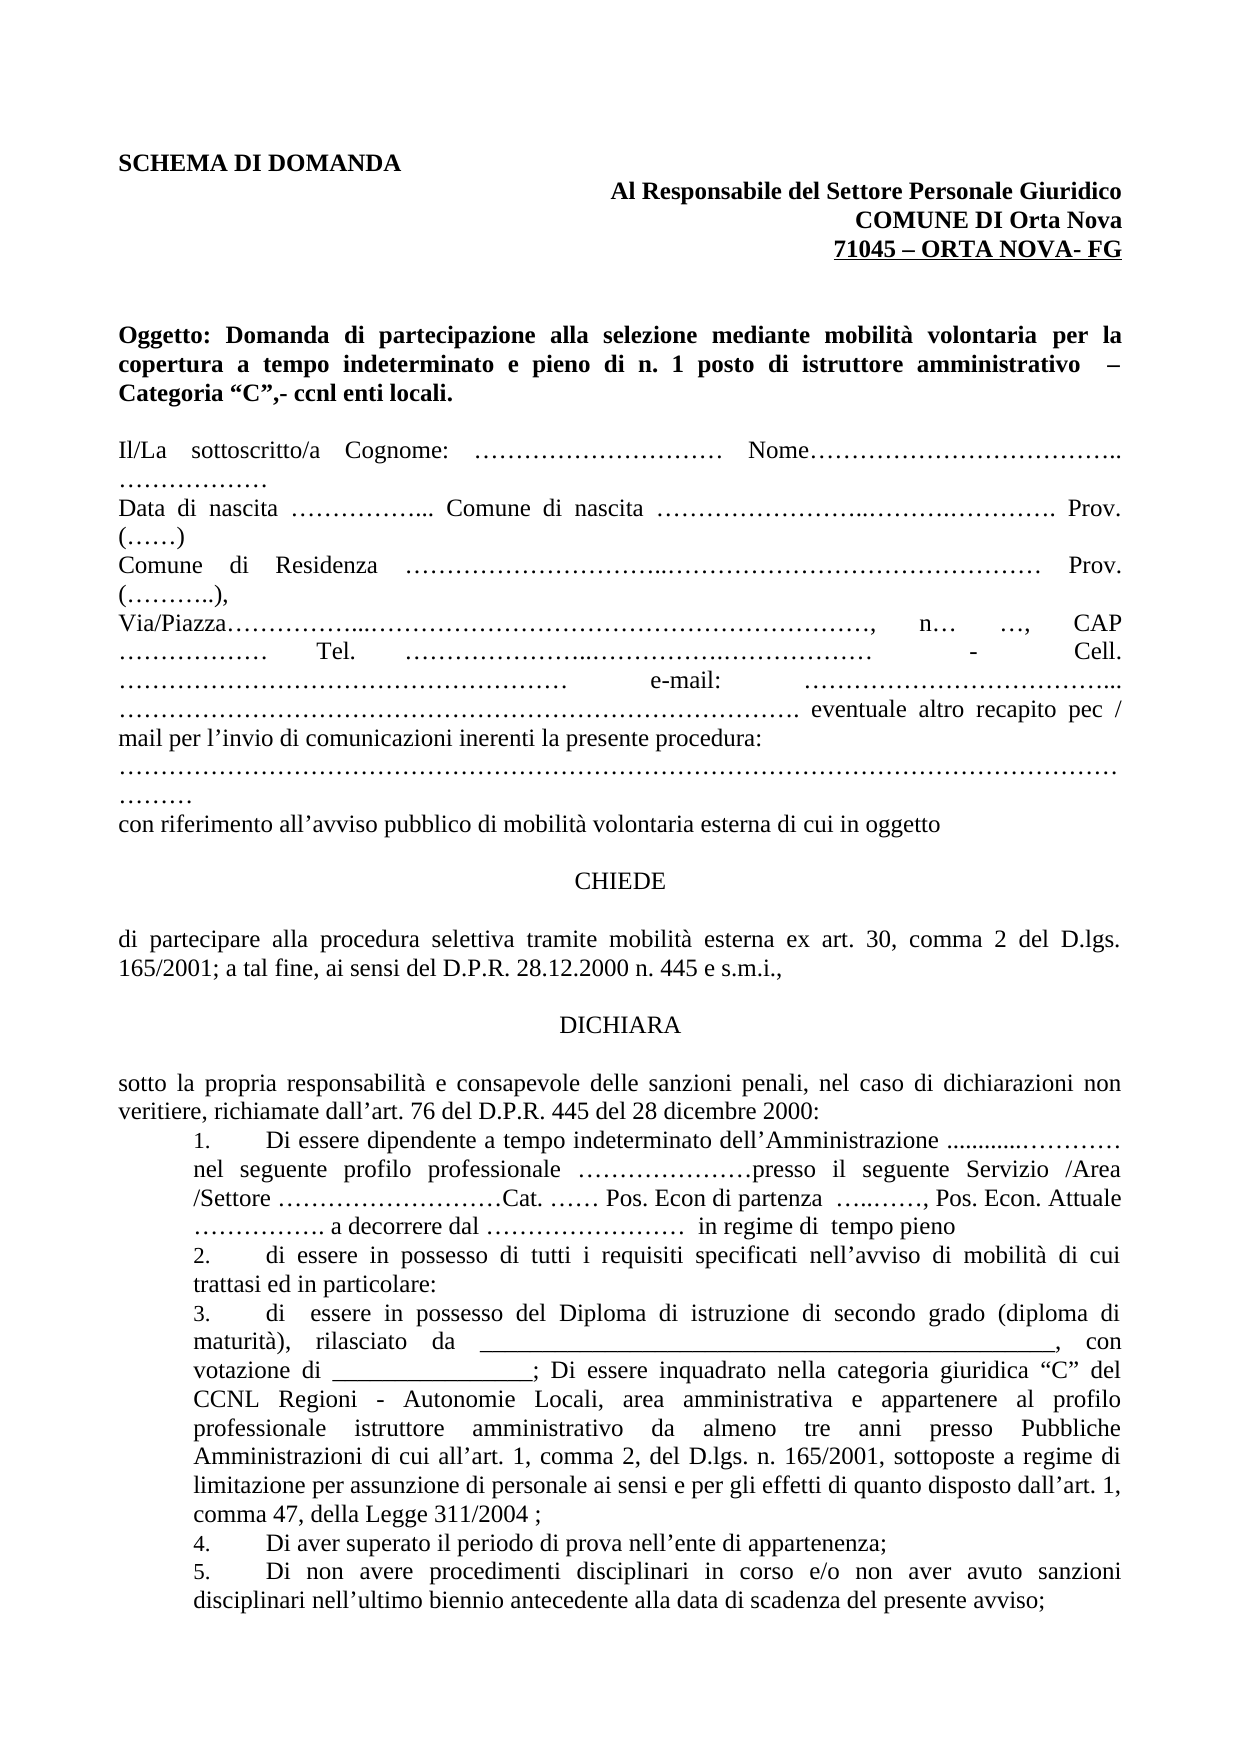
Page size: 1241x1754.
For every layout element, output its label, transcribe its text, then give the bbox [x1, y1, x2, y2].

list di essere in possesso del Diploma di istruzione di secondo grado (diploma di maturità), rilasciato da ______________________________________________, con votazione di ________________; Di essere inquadrato nella categoria giuridica “C” del CCNL Regioni - Autonomie Locali, area amministrativa e appartenere al profilo professionale istruttore amministrativo da almeno tre anni presso Pubbliche Amministrazioni di cui all’art. 1, comma 2, del D.lgs. n. 165/2001, sottoposte a regime di limitazione per assunzione di personale ai sensi e per gli effetti di quanto disposto dall’art. 1, comma 47, della Legge 311/2004 ; [193, 1298, 1122, 1528]
text con riferimento all’avviso pubblico di mobilità volontaria esterna di cui in oggetto [118, 809, 1122, 838]
text Data di nascita ……………... Comune di nascita ……………………..……….…………. Prov. (……) [118, 493, 1122, 550]
text CHIEDE [118, 866, 1122, 895]
text DICHIARA [118, 1010, 1122, 1039]
text Via/Piazza……………...……………………………………………………, n… …, CAP ……………… Tel. …………………..…………….……………… - Cell. ……………………………………………… e-mail: ………………………………...………………………………………………………………………. eventuale altro recapito pec / mail per l’invio di comunicazioni inerenti la presente procedura: [118, 608, 1122, 751]
list Di non avere procedimenti disciplinari in corso e/o non aver avuto sanzioni disciplinari nell’ultimo biennio antecedente alla data di scadenza del presente avviso; [193, 1556, 1122, 1614]
list di essere in possesso di tutti i requisiti specificati nell’avviso di mobilità di cui trattasi ed in particolare: [193, 1240, 1122, 1298]
text Il/La sottoscritto/a Cognome: ………………………… Nome………………………………..……………… [118, 435, 1122, 493]
text Comune di Residenza …………………………..……………………………………… Prov. (………..), [118, 550, 1122, 608]
list Di aver superato il periodo di prova nell’ente di appartenenza; [193, 1528, 1122, 1556]
text Al Responsabile del Settore Personale Giuridico [118, 176, 1122, 205]
text COMUNE DI Orta Nova [118, 205, 1122, 234]
text ………………………………………………………………………………………………………………… [118, 751, 1122, 809]
text Oggetto: Domanda di partecipazione alla selezione mediante mobilità volontaria per la copertura a tempo indeterminato e pieno di n. 1 posto di istruttore amministrativo – Categoria “C”,- ccnl enti locali. [118, 320, 1122, 406]
list Di essere dipendente a tempo indeterminato dell’Amministrazione ............…………nel seguente profilo professionale …………………presso il seguente Servizio /Area /Settore ………………………Cat. …… Pos. Econ di partenza …..……, Pos. Econ. Attuale ……………. a decorrere dal …………………… in regime di tempo pieno [193, 1125, 1122, 1240]
text di partecipare alla procedura selettiva tramite mobilità esterna ex art. 30, comma 2 del D.lgs. 165/2001; a tal fine, ai sensi del D.P.R. 28.12.2000 n. 445 e s.m.i., [118, 924, 1122, 981]
text 71045 – ORTA NOVA- FG [118, 234, 1122, 263]
text SCHEMA DI DOMANDA [118, 148, 1122, 176]
text sotto la propria responsabilità e consapevole delle sanzioni penali, nel caso di dichiarazioni non veritiere, richiamate dall’art. 76 del D.P.R. 445 del 28 dicembre 2000: [118, 1068, 1122, 1125]
